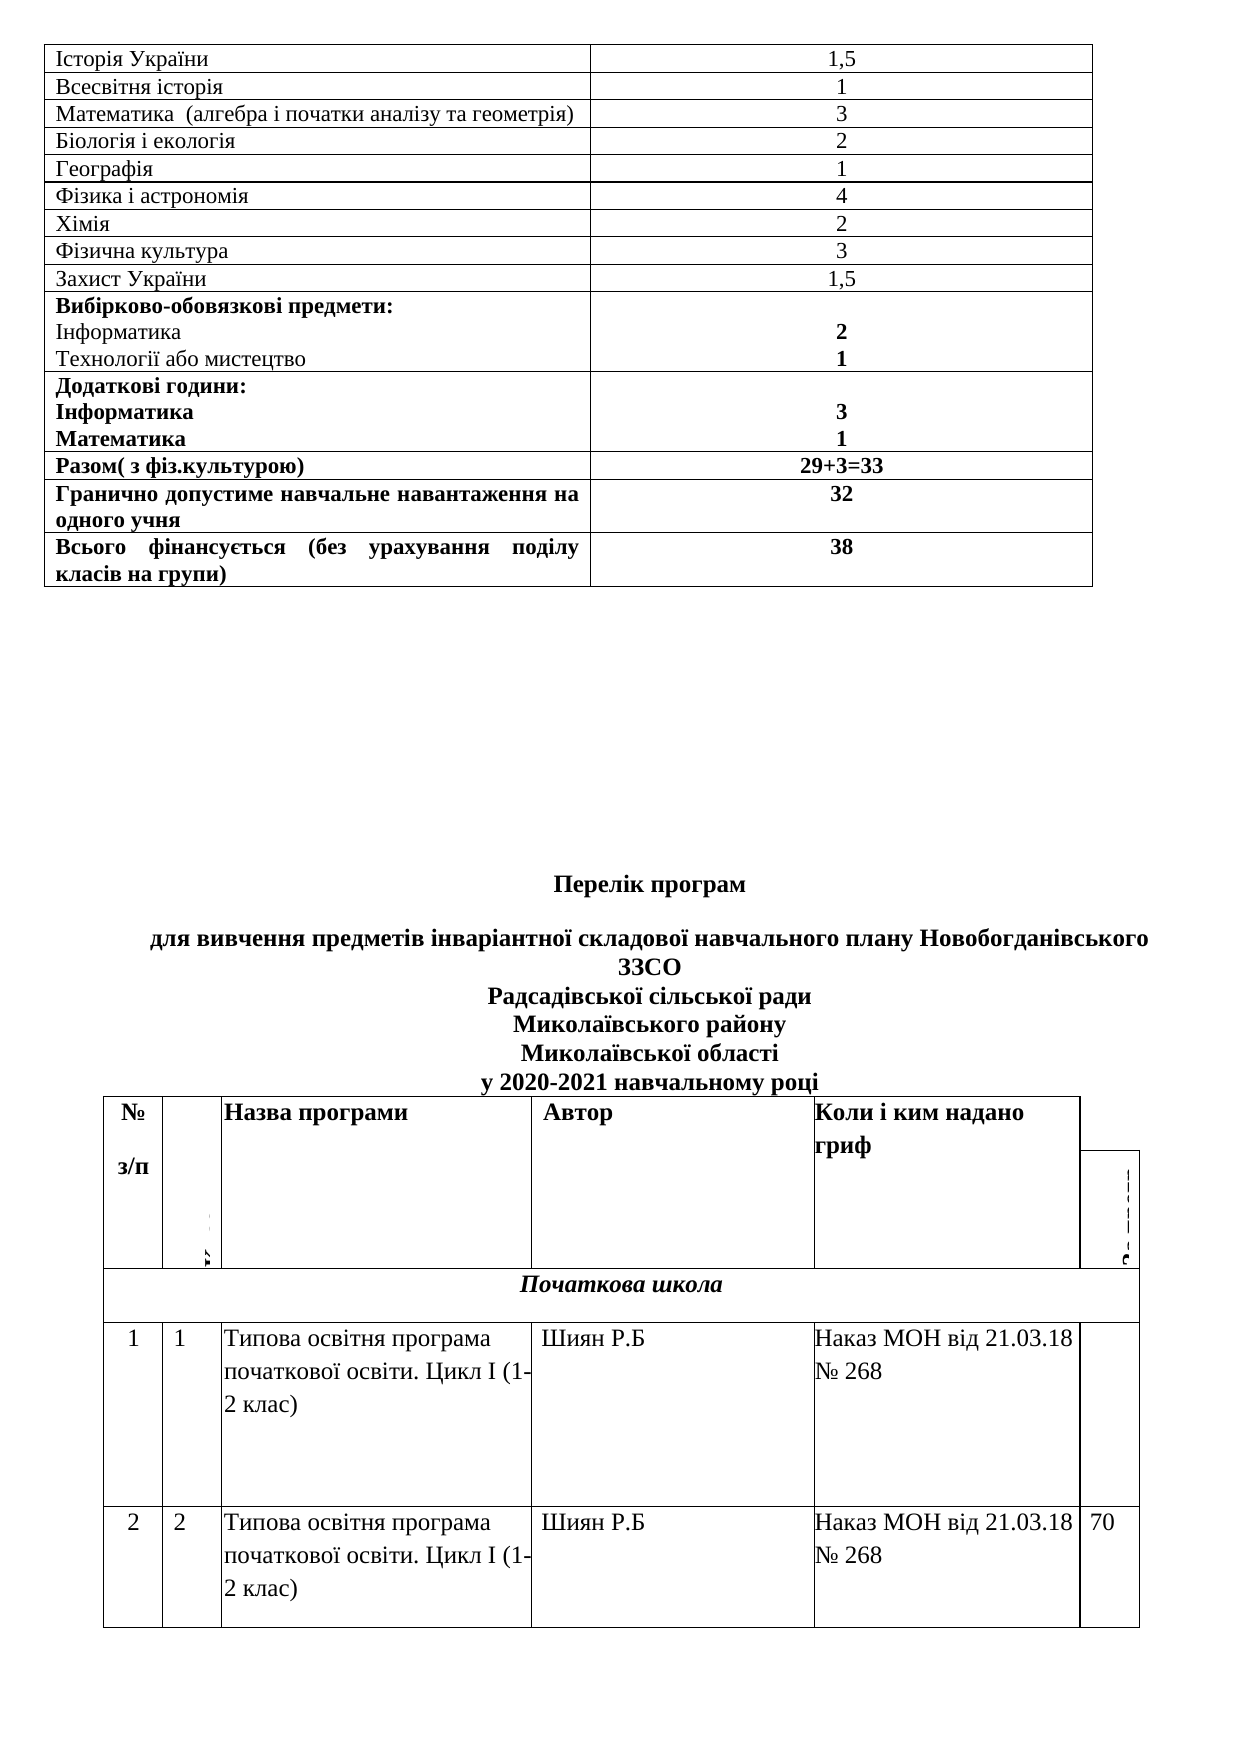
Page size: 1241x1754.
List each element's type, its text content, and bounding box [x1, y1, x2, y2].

table_cell Фізична культура [45, 237, 590, 263]
table_header Автор [532, 1097, 814, 1268]
table_cell 3 [591, 100, 1092, 127]
table_cell 2 [591, 128, 1092, 154]
table_cell 3 1 [591, 372, 1092, 451]
table_cell 4 [591, 183, 1092, 209]
table_cell Математика (алгебра і початки аналізу та геометрія) [45, 100, 590, 127]
text Миколаївської області [148, 1038, 1152, 1067]
table_cell Шиян Р.Б [532, 1323, 814, 1506]
table_cell Фізика і астрономія [45, 183, 590, 209]
table_cell 1 [163, 1323, 221, 1506]
table_cell Типова освітня програма початкової освіти. Цикл І (1-2 клас) [222, 1323, 531, 1506]
table_cell Вибірково-обовязкові предмети: Інформатика Технології або мистецтво [45, 292, 590, 371]
table_cell Всесвітня історія [45, 73, 590, 99]
table_cell Захист України [45, 265, 590, 291]
table_cell Наказ МОН від 21.03.18 № 268 [815, 1507, 1079, 1627]
table_cell 29+3=33 [591, 452, 1092, 478]
table_cell 2 [104, 1507, 162, 1627]
table_cell 2 [163, 1507, 221, 1627]
table_cell Шиян Р.Б [532, 1507, 814, 1627]
table_cell 1,5 [591, 265, 1092, 291]
table_cell Географія [45, 155, 590, 181]
table_cell 1 [591, 155, 1092, 181]
table_cell Початкова школа [104, 1269, 1139, 1322]
table_header Коли і ким надано гриф [815, 1097, 1079, 1268]
table_cell Разом( з фіз.культурою) [45, 452, 590, 478]
table_cell 1 [104, 1323, 162, 1506]
text Радсадівської сільської ради [148, 981, 1152, 1009]
table_cell 32 [591, 480, 1092, 532]
table_cell Біологія і екологія [45, 128, 590, 154]
table_cell [1081, 1323, 1139, 1506]
text у 2020-2021 навчальному році [148, 1067, 1152, 1096]
table_header Назва програми [222, 1097, 531, 1268]
table_cell 1 [591, 73, 1092, 99]
table_header Клас [163, 1097, 221, 1268]
table_cell 2 [591, 210, 1092, 236]
table_cell Наказ МОН від 21.03.18 № 268 [815, 1323, 1079, 1506]
table_cell Гранично допустиме навчальне навантаження на одного учня [45, 480, 590, 532]
table_cell 2 1 [591, 292, 1092, 371]
table_cell Додаткові години: Інформатика Математика [45, 372, 590, 451]
table_cell Всього фінансується (без урахування поділу класів на групи) [45, 533, 590, 586]
table_cell 70 [1081, 1507, 1139, 1627]
text Миколаївського району [148, 1009, 1152, 1038]
table_cell Історія України [45, 45, 590, 72]
table_header № з/п [104, 1097, 162, 1268]
table_cell Хімія [45, 210, 590, 236]
table_cell 1,5 [591, 45, 1092, 72]
table_cell За прогр. [1081, 1151, 1139, 1268]
table_cell 3 [591, 237, 1092, 263]
table_cell Типова освітня програма початкової освіти. Цикл І (1-2 клас) [222, 1507, 531, 1627]
text Перелік програм [148, 869, 1152, 898]
table_cell 38 [591, 533, 1092, 586]
text для вивчення предметів інваріантної складової навчального плану Новобогданівського ЗЗСО [148, 923, 1152, 981]
